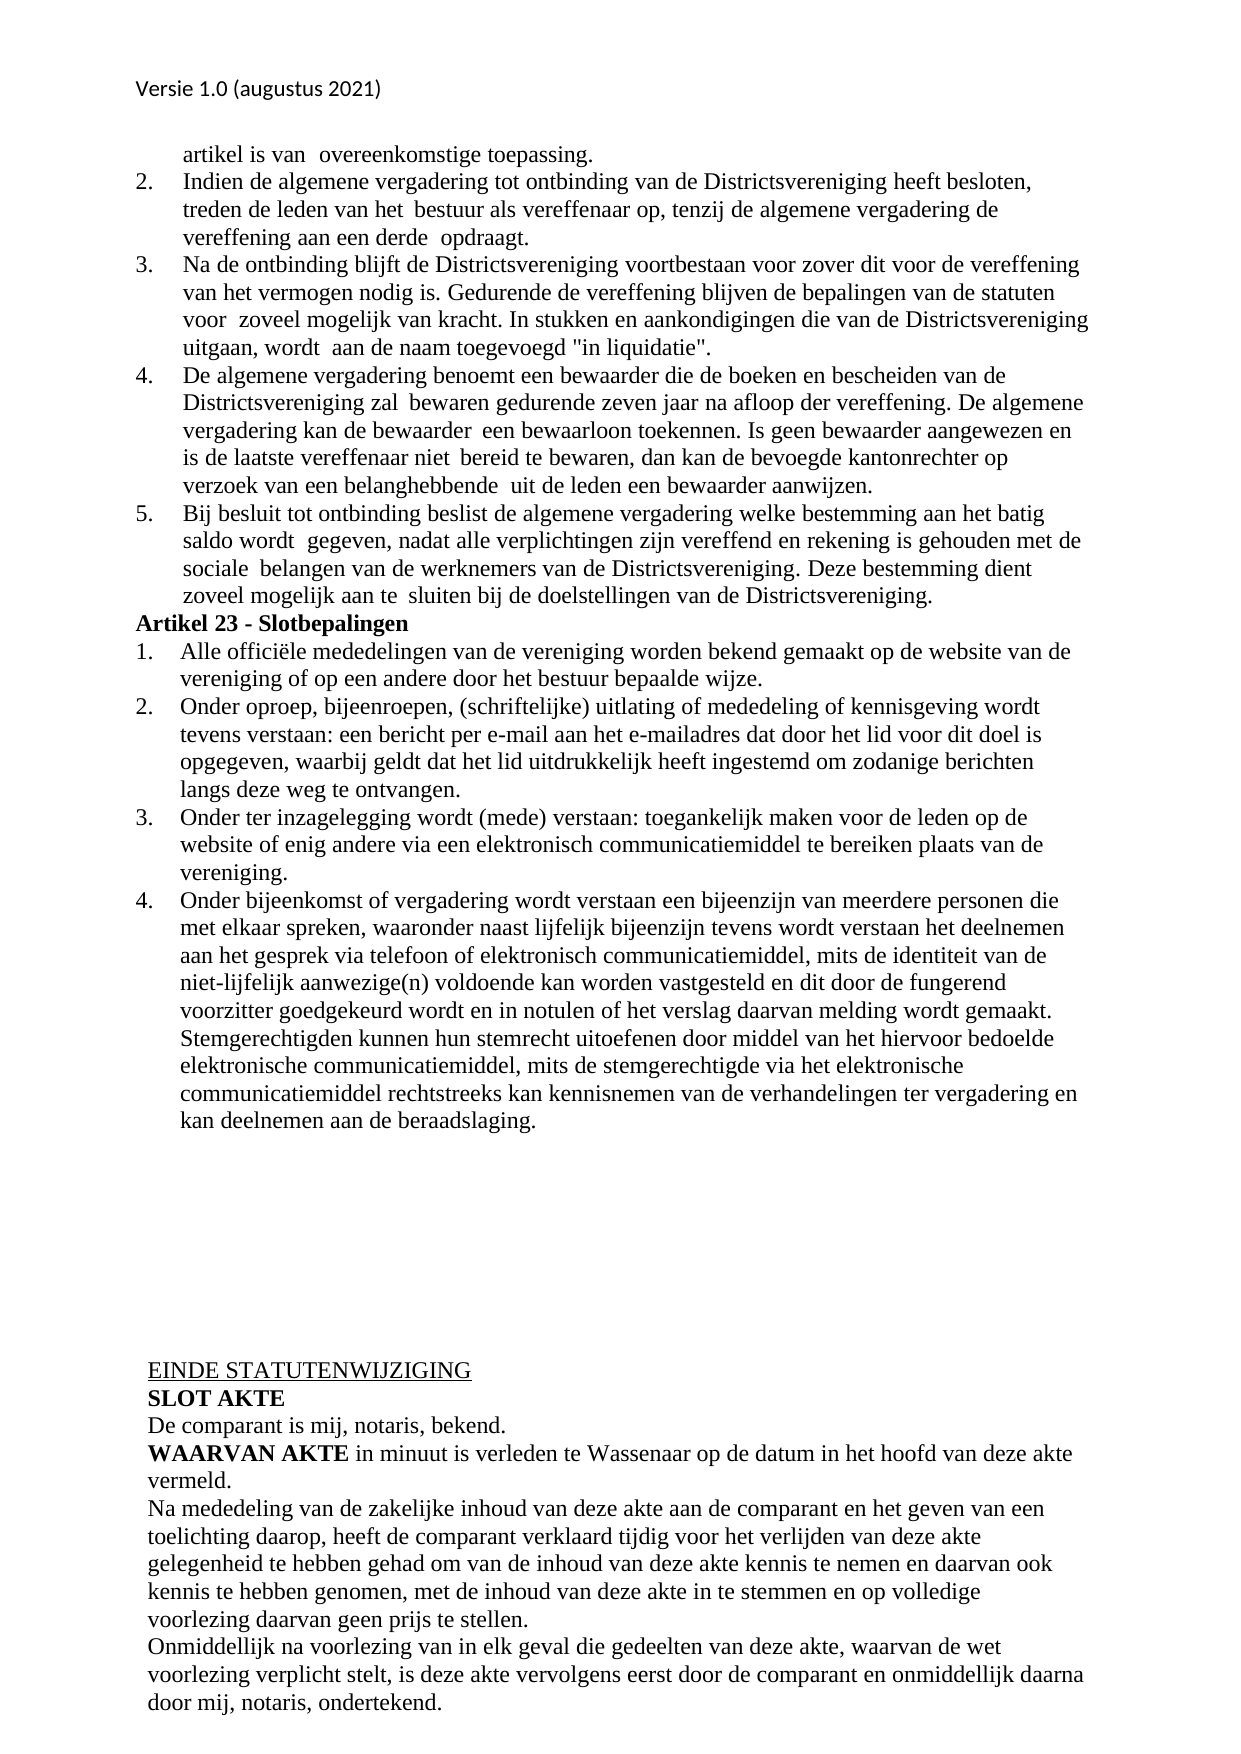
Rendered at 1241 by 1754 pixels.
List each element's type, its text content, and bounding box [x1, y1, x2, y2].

text SLOT AKTE [147, 1383, 1089, 1411]
text De comparant is mij, notaris, bekend. [147, 1411, 1089, 1439]
list Onder oproep, bijeenroepen, (schriftelijke) uitlating of mededeling of kennisgeving wordt tevens verstaan: een bericht per e-mail aan het e-mailadres dat door het lid voor dit doel is opgegeven, waarbij geldt dat het lid uitdrukkelijk heeft ingestemd om zodanige berichten langs deze weg te ontvangen. [135, 692, 1089, 803]
list De algemene vergadering benoemt een bewaarder die de boeken en bescheiden van de Districtsvereniging zal bewaren gedurende zeven jaar na afloop der vereffening. De algemene vergadering kan de bewaarder een bewaarloon toekennen. Is geen bewaarder aangewezen en is de laatste vereffenaar niet bereid te bewaren, dan kan de bevoegde kantonrechter op verzoek van een belanghebbende uit de leden een bewaarder aanwijzen. [135, 361, 1089, 499]
list Bij besluit tot ontbinding beslist de algemene vergadering welke bestemming aan het batig saldo wordt gegeven, nadat alle verplichtingen zijn vereffend en rekening is gehouden met de sociale belangen van de werknemers van de Districtsvereniging. Deze bestemming dient zoveel mogelijk aan te sluiten bij de doelstellingen van de Districtsvereniging. [135, 499, 1089, 609]
text WAARVAN AKTE in minuut is verleden te Wassenaar op de datum in het hoofd van deze akte vermeld. [147, 1439, 1089, 1494]
list Onder bijeenkomst of vergadering wordt verstaan een bijeenzijn van meerdere personen die met elkaar spreken, waaronder naast lijfelijk bijeenzijn tevens wordt verstaan het deelnemen aan het gesprek via telefoon of elektronisch communicatiemiddel, mits de identiteit van de niet-lijfelijk aanwezige(n) voldoende kan worden vastgesteld en dit door de fungerend voorzitter goedgekeurd wordt en in notulen of het verslag daarvan melding wordt gemaakt. Stemgerechtigden kunnen hun stemrecht uitoefenen door middel van het hiervoor bedoelde elektronische communicatiemiddel, mits de stemgerechtigde via het elektronische communicatiemiddel rechtstreeks kan kennisnemen van de verhandelingen ter vergadering en kan deelnemen aan de beraadslaging. [135, 886, 1089, 1134]
list Na de ontbinding blijft de Districtsvereniging voortbestaan voor zover dit voor de vereffening van het vermogen nodig is. Gedurende de vereffening blijven de bepalingen van de statuten voor zoveel mogelijk van kracht. In stukken en aankondigingen die van de Districtsvereniging uitgaan, wordt aan de naam toegevoegd "in liquidatie". [135, 250, 1103, 361]
list Alle officiële mededelingen van de vereniging worden bekend gemaakt op de website van de vereniging of op een andere door het bestuur bepaalde wijze. [135, 637, 1089, 692]
list Onder ter inzagelegging wordt (mede) verstaan: toegankelijk maken voor de leden op de website of enig andere via een elektronisch communicatiemiddel te bereiken plaats van de vereniging. [135, 803, 1089, 886]
text EINDE STATUTENWIJZIGING [147, 1356, 1089, 1383]
text Onmiddellijk na voorlezing van in elk geval die gedeelten van deze akte, waarvan de wet voorlezing verplicht stelt, is deze akte vervolgens eerst door de comparant en onmiddellijk daarna door mij, notaris, ondertekend. [147, 1632, 1089, 1715]
list Indien de algemene vergadering tot ontbinding van de Districtsvereniging heeft besloten, treden de leden van het bestuur als vereffenaar op, tenzij de algemene vergadering de vereffening aan een derde opdraagt. [135, 167, 1077, 250]
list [135, 139, 1026, 167]
subtitle Artikel 23 - Slotbepalingen [135, 609, 1103, 637]
text Na mededeling van de zakelijke inhoud van deze akte aan de comparant en het geven van een toelichting daarop, heeft de comparant verklaard tijdig voor het verlijden van deze akte gelegenheid te hebben gehad om van de inhoud van deze akte kennis te nemen en daarvan ook kennis te hebben genomen, met de inhoud van deze akte in te stemmen en op volledige voorlezing daarvan geen prijs te stellen. [147, 1494, 1089, 1632]
